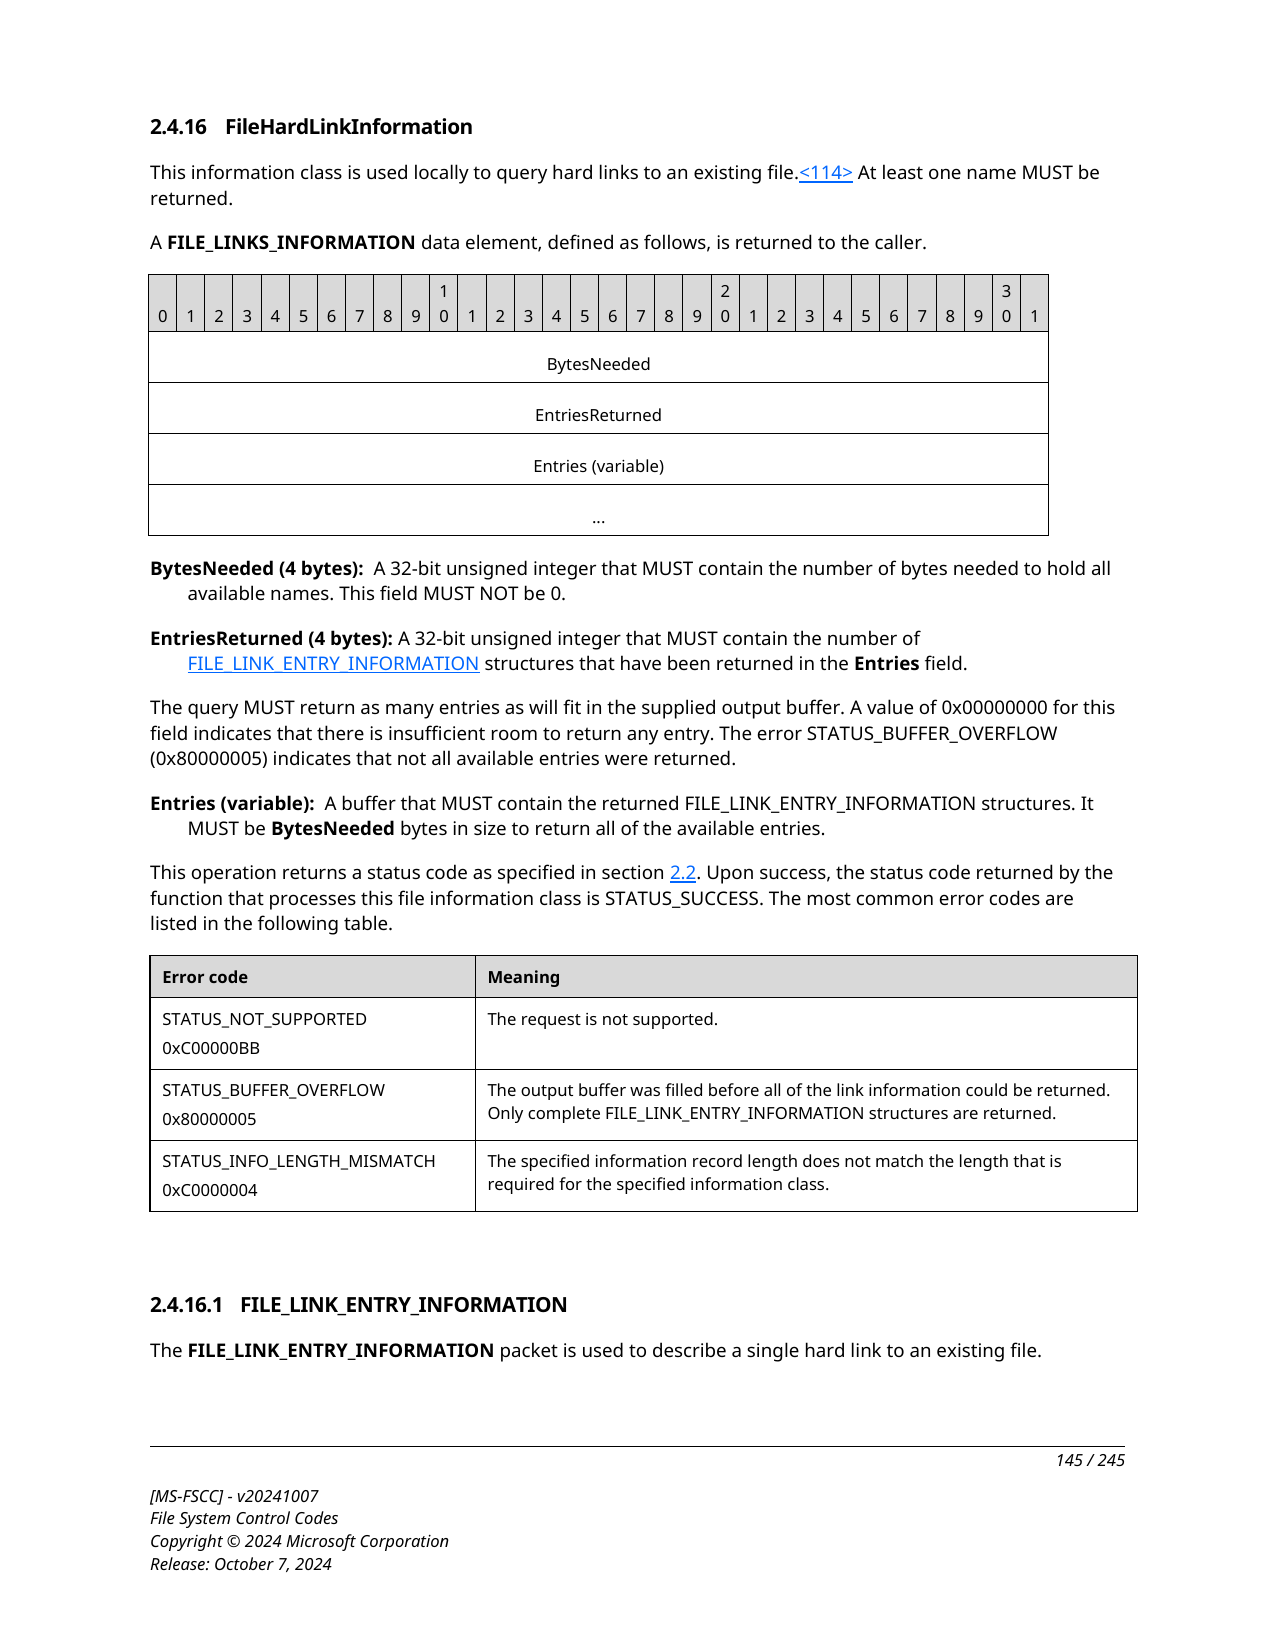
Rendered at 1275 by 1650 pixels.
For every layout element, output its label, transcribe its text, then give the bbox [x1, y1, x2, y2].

text Entries (variable): A buffer that MUST contain the returned FILE_LINK_ENTRY_INFORMATION structures. It MUST be BytesNeeded bytes in size to return all of the available entries. [150, 790, 1125, 841]
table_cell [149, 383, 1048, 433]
subtitle FileHardLinkInformation [150, 112, 1125, 141]
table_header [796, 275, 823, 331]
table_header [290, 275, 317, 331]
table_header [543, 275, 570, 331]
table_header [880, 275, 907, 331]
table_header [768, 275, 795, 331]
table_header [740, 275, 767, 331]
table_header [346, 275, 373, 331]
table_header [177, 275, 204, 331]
text The query MUST return as many entries as will fit in the supplied output buffer. A value of 0x00000000 for this field indicates that there is insufficient room to return any entry. The error STATUS_BUFFER_OVERFLOW (0x80000005) indicates that not all available entries were returned. [150, 694, 1125, 771]
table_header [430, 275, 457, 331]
text A FILE_LINKS_INFORMATION data element, defined as follows, is returned to the caller. [150, 229, 1125, 255]
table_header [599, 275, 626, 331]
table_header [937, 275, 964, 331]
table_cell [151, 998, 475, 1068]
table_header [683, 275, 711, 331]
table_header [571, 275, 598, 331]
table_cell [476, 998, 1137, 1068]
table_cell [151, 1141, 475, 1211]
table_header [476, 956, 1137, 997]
subtitle FILE_LINK_ENTRY_INFORMATION [150, 1290, 1125, 1318]
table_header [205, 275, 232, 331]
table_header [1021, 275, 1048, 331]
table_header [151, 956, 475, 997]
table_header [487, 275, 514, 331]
text EntriesReturned (4 bytes): A 32-bit unsigned integer that MUST contain the number of FILE_LINK_ENTRY_INFORMATION structures that have been returned in the Entries field. [150, 625, 1125, 676]
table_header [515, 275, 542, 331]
text BytesNeeded (4 bytes): A 32-bit unsigned integer that MUST contain the number of bytes needed to hold all available names. This field MUST NOT be 0. [150, 555, 1125, 606]
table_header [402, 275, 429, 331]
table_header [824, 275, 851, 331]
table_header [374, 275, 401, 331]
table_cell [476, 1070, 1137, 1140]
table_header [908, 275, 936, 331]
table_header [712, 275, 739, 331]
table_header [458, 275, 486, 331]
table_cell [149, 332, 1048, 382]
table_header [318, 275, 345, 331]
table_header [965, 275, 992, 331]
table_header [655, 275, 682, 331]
text The FILE_LINK_ENTRY_INFORMATION packet is used to describe a single hard link to an existing file. [150, 1337, 1125, 1362]
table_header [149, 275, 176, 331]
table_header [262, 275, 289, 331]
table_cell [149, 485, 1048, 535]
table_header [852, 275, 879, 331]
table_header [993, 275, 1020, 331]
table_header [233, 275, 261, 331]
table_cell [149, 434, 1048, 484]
text This information class is used locally to query hard links to an existing file.<114> At least one name MUST be returned. [150, 160, 1125, 211]
text This operation returns a status code as specified in section 2.2. Upon success, the status code returned by the function that processes this file information class is STATUS_SUCCESS. The most common error codes are listed in the following table. [150, 860, 1125, 936]
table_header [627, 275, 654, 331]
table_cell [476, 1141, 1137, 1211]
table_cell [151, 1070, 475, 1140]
